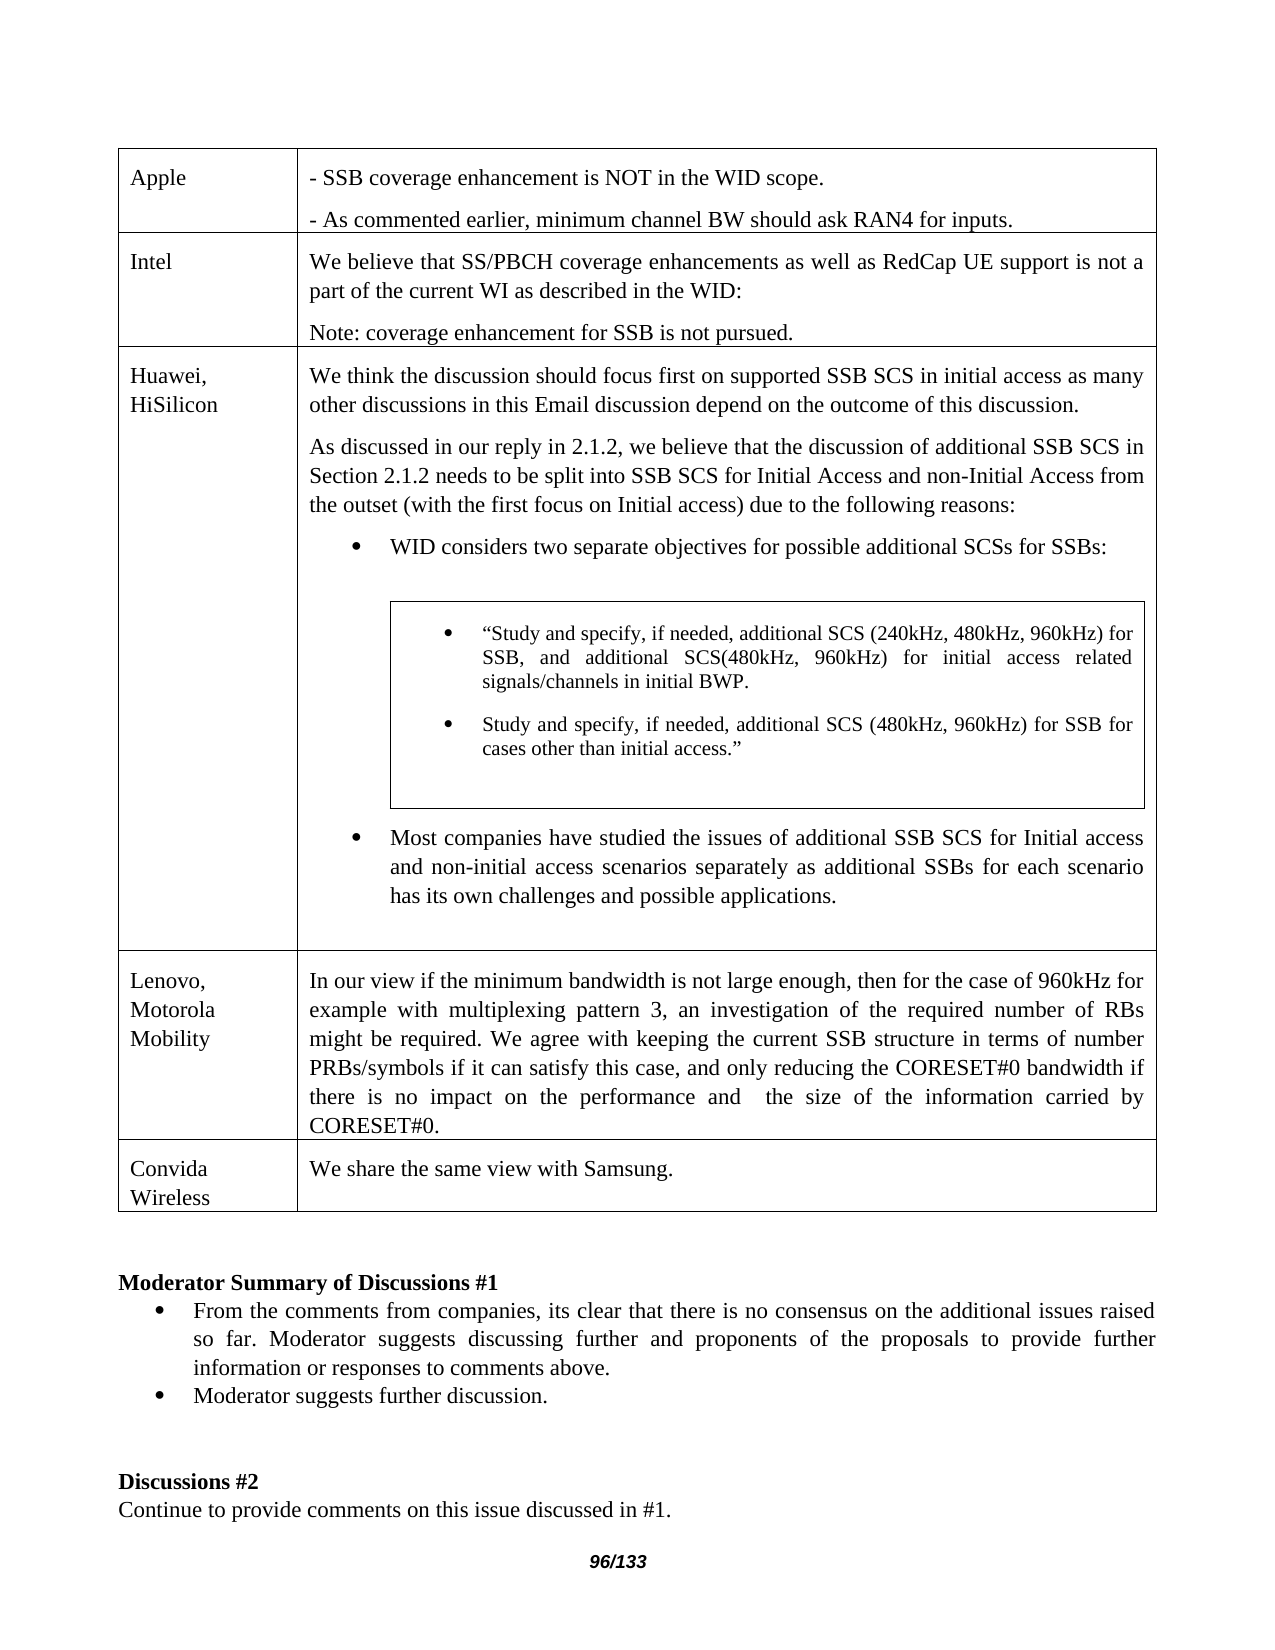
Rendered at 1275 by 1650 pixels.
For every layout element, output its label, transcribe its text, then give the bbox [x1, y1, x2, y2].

table_cell - SSB coverage enhancement is NOT in the WID scope. - As commented earlier, minimum channel BW should ask RAN4 for inputs. [298, 149, 1156, 232]
table_cell Apple [119, 149, 297, 232]
text Discussions #2 [118, 1468, 1157, 1494]
table_cell We share the same view with Samsung. [298, 1140, 1156, 1211]
list Moderator suggests further discussion. [156, 1382, 1157, 1409]
table_cell Convida Wireless [119, 1140, 297, 1211]
list From the comments from companies, its clear that there is no consensus on the additional issues raised so far. Moderator suggests discussing further and proponents of the proposals to provide further information or responses to comments above. [156, 1297, 1157, 1380]
text Moderator Summary of Discussions #1 [118, 1269, 1157, 1295]
table_cell We think the discussion should focus first on supported SSB SCS in initial access as many other discussions in this Email discussion depend on the outcome of this discussion. As discussed in our reply in 2.1.2, we believe that the discussion of additional SSB SCS in Section 2.1.2 needs to be split into SSB SCS for Initial Access and non-Initial Access from the outset (with the first focus on Initial access) due to the following reasons: WID considers two separate objectives for possible additional SCSs for SSBs: Most companies have studied the issues of additional SSB SCS for Initial access and non-initial access scenarios separately as additional SSBs for each scenario has its own challenges and possible applications. [298, 347, 1156, 950]
table_cell Huawei, HiSilicon [119, 347, 297, 950]
table_cell In our view if the minimum bandwidth is not large enough, then for the case of 960kHz for example with multiplexing pattern 3, an investigation of the required number of RBs might be required. We agree with keeping the current SSB structure in terms of number PRBs/symbols if it can satisfy this case, and only reducing the CORESET#0 bandwidth if there is no impact on the performance and the size of the information carried by CORESET#0. [298, 951, 1156, 1139]
table_cell Lenovo, Motorola Mobility [119, 951, 297, 1139]
table_cell We believe that SS/PBCH coverage enhancements as well as RedCap UE support is not a part of the current WI as described in the WID: Note: coverage enhancement for SSB is not pursued. [298, 233, 1156, 346]
text Continue to provide comments on this issue discussed in #1. [118, 1496, 1157, 1522]
table_cell Intel [119, 233, 297, 346]
